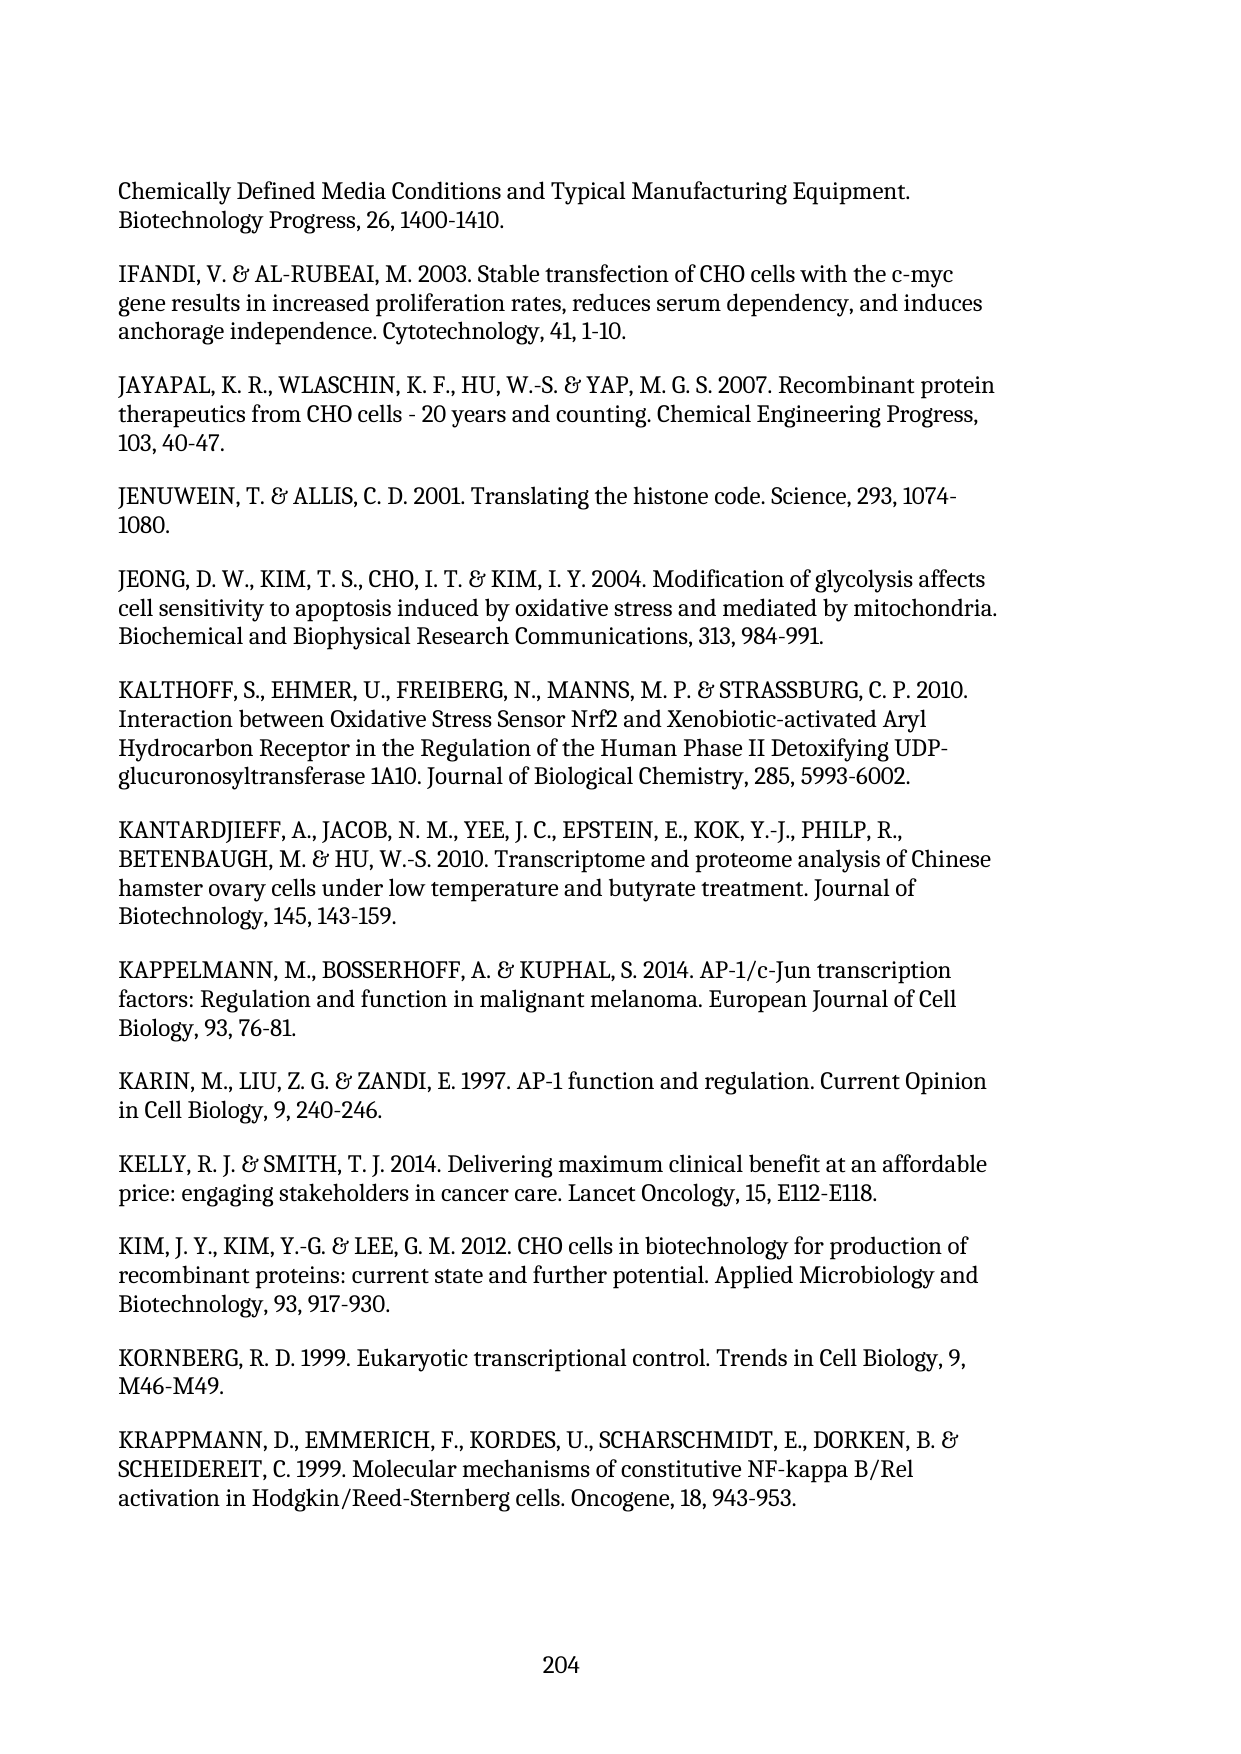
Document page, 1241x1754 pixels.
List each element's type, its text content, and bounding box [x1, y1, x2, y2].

text KRAPPMANN, D., EMMERICH, F., KORDES, U., SCHARSCHMIDT, E., DORKEN, B. & SCHEIDEREIT, C. 1999. Molecular mechanisms of constitutive NF-kappa B/Rel activation in Hodgkin/Reed-Sternberg cells. Oncogene, 18, 943-953. [118, 1426, 1004, 1512]
text JEONG, D. W., KIM, T. S., CHO, I. T. & KIM, I. Y. 2004. Modification of glycolysis affects cell sensitivity to apoptosis induced by oxidative stress and mediated by mitochondria. Biochemical and Biophysical Research Communications, 313, 984-991. [118, 565, 1004, 651]
text KALTHOFF, S., EHMER, U., FREIBERG, N., MANNS, M. P. & STRASSBURG, C. P. 2010. Interaction between Oxidative Stress Sensor Nrf2 and Xenobiotic-activated Aryl Hydrocarbon Receptor in the Regulation of the Human Phase II Detoxifying UDP-glucuronosyltransferase 1A10. Journal of Biological Chemistry, 285, 5993-6002. [118, 676, 1004, 791]
text KELLY, R. J. & SMITH, T. J. 2014. Delivering maximum clinical benefit at an affordable price: engaging stakeholders in cancer care. Lancet Oncology, 15, E112-E118. [118, 1150, 1004, 1207]
text JENUWEIN, T. & ALLIS, C. D. 2001. Translating the histone code. Science, 293, 1074-1080. [118, 482, 1004, 540]
text KARIN, M., LIU, Z. G. & ZANDI, E. 1997. AP-1 function and regulation. Current Opinion in Cell Biology, 9, 240-246. [118, 1067, 1004, 1125]
text JAYAPAL, K. R., WLASCHIN, K. F., HU, W.-S. & YAP, M. G. S. 2007. Recombinant protein therapeutics from CHO cells - 20 years and counting. Chemical Engineering Progress, 103, 40-47. [118, 371, 1004, 457]
text KAPPELMANN, M., BOSSERHOFF, A. & KUPHAL, S. 2014. AP-1/c-Jun transcription factors: Regulation and function in malignant melanoma. European Journal of Cell Biology, 93, 76-81. [118, 956, 1004, 1042]
text IFANDI, V. & AL-RUBEAI, M. 2003. Stable transfection of CHO cells with the c-myc gene results in increased proliferation rates, reduces serum dependency, and induces anchorage independence. Cytotechnology, 41, 1-10. [118, 260, 1004, 346]
text KIM, J. Y., KIM, Y.-G. & LEE, G. M. 2012. CHO cells in biotechnology for production of recombinant proteins: current state and further potential. Applied Microbiology and Biotechnology, 93, 917-930. [118, 1232, 1004, 1318]
text KANTARDJIEFF, A., JACOB, N. M., YEE, J. C., EPSTEIN, E., KOK, Y.-J., PHILP, R., BETENBAUGH, M. & HU, W.-S. 2010. Transcriptome and proteome analysis of Chinese hamster ovary cells under low temperature and butyrate treatment. Journal of Biotechnology, 145, 143-159. [118, 816, 1004, 931]
text KORNBERG, R. D. 1999. Eukaryotic transcriptional control. Trends in Cell Biology, 9, M46-M49. [118, 1343, 1004, 1401]
